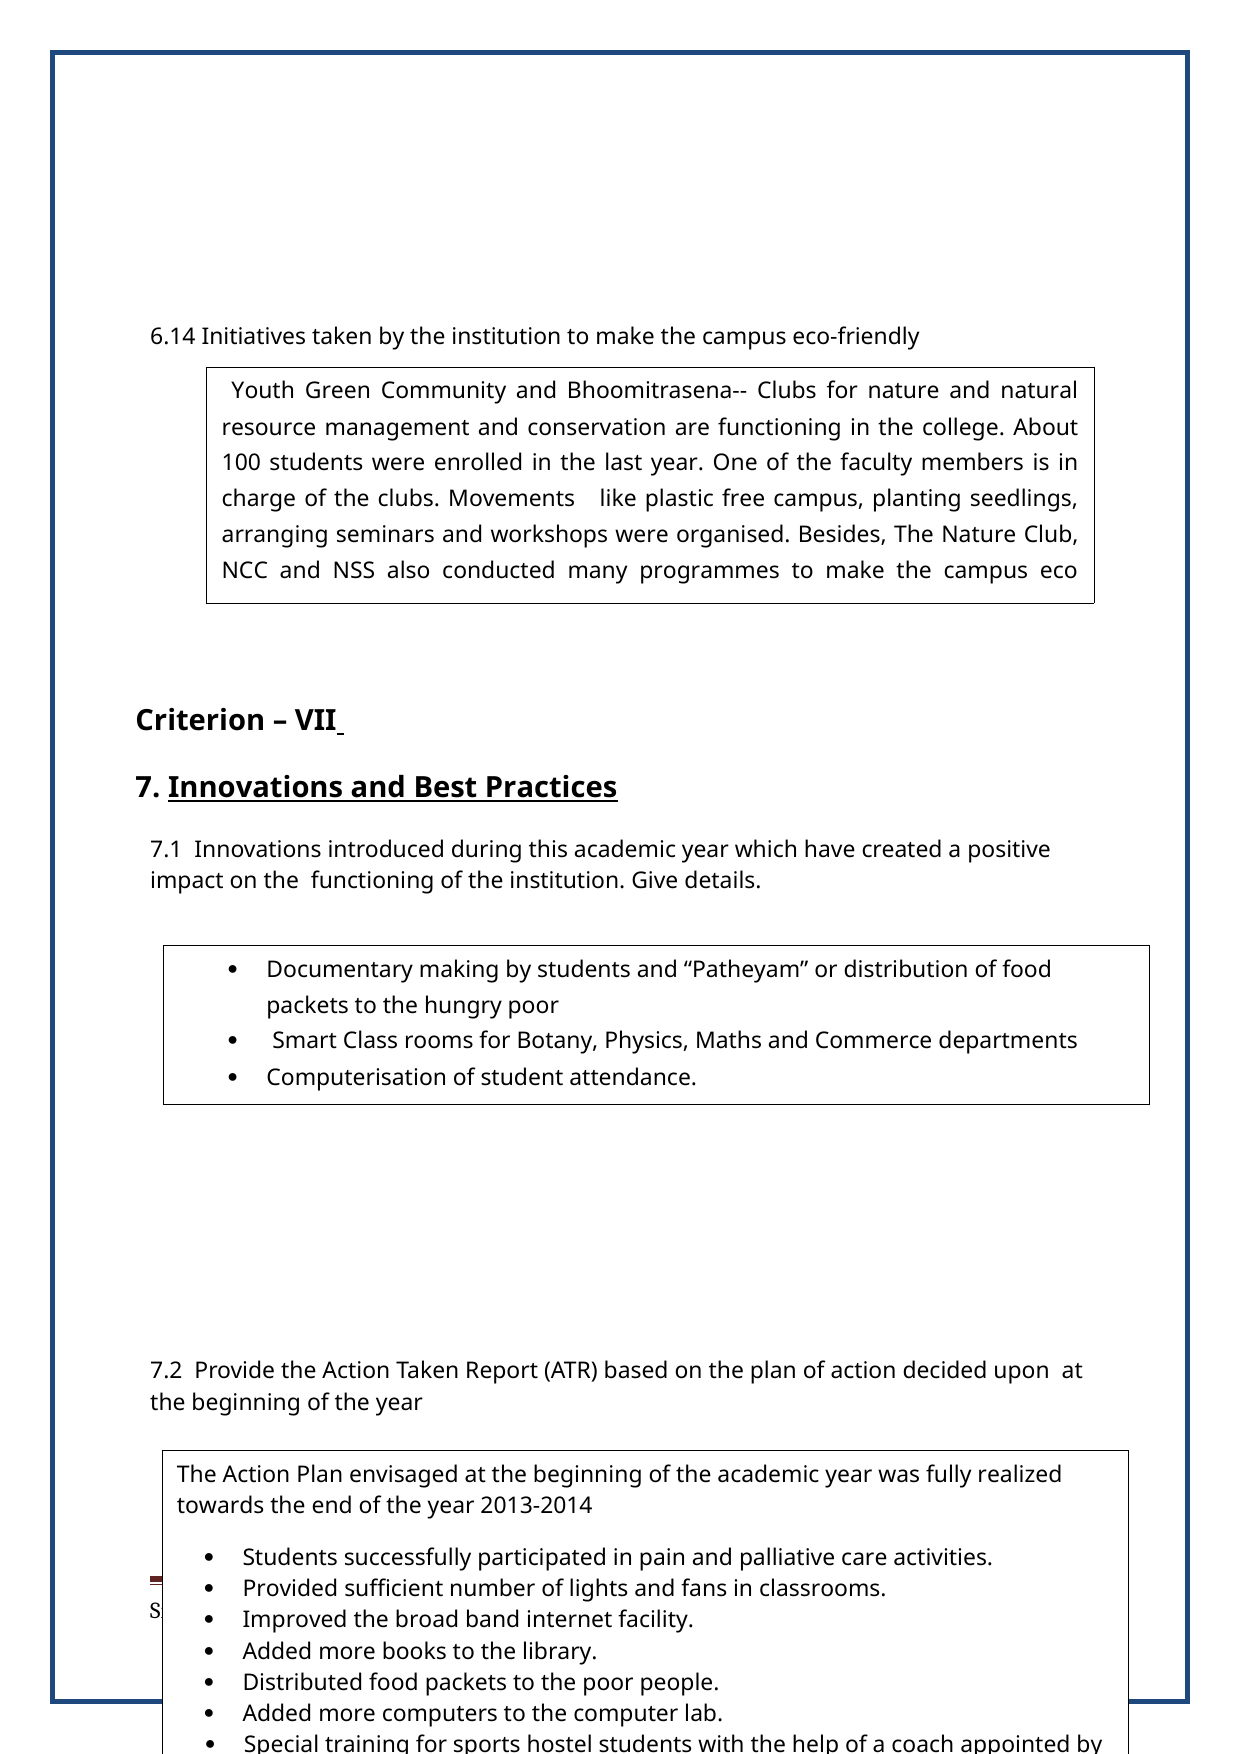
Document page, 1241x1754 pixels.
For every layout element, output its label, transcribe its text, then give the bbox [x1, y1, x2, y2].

text Criterion – VII [135, 700, 1122, 739]
text 7.2 Provide the Action Taken Report (ATR) based on the plan of action decided upon at the beginning of the year [150, 1354, 1122, 1417]
text 7. Innovations and Best Practices [135, 766, 1122, 806]
text 7.1 Innovations introduced during this academic year which have created a positive impact on the functioning of the institution. Give details. [150, 833, 1122, 895]
text 6.14 Initiatives taken by the institution to make the campus eco-friendly [150, 320, 1122, 352]
